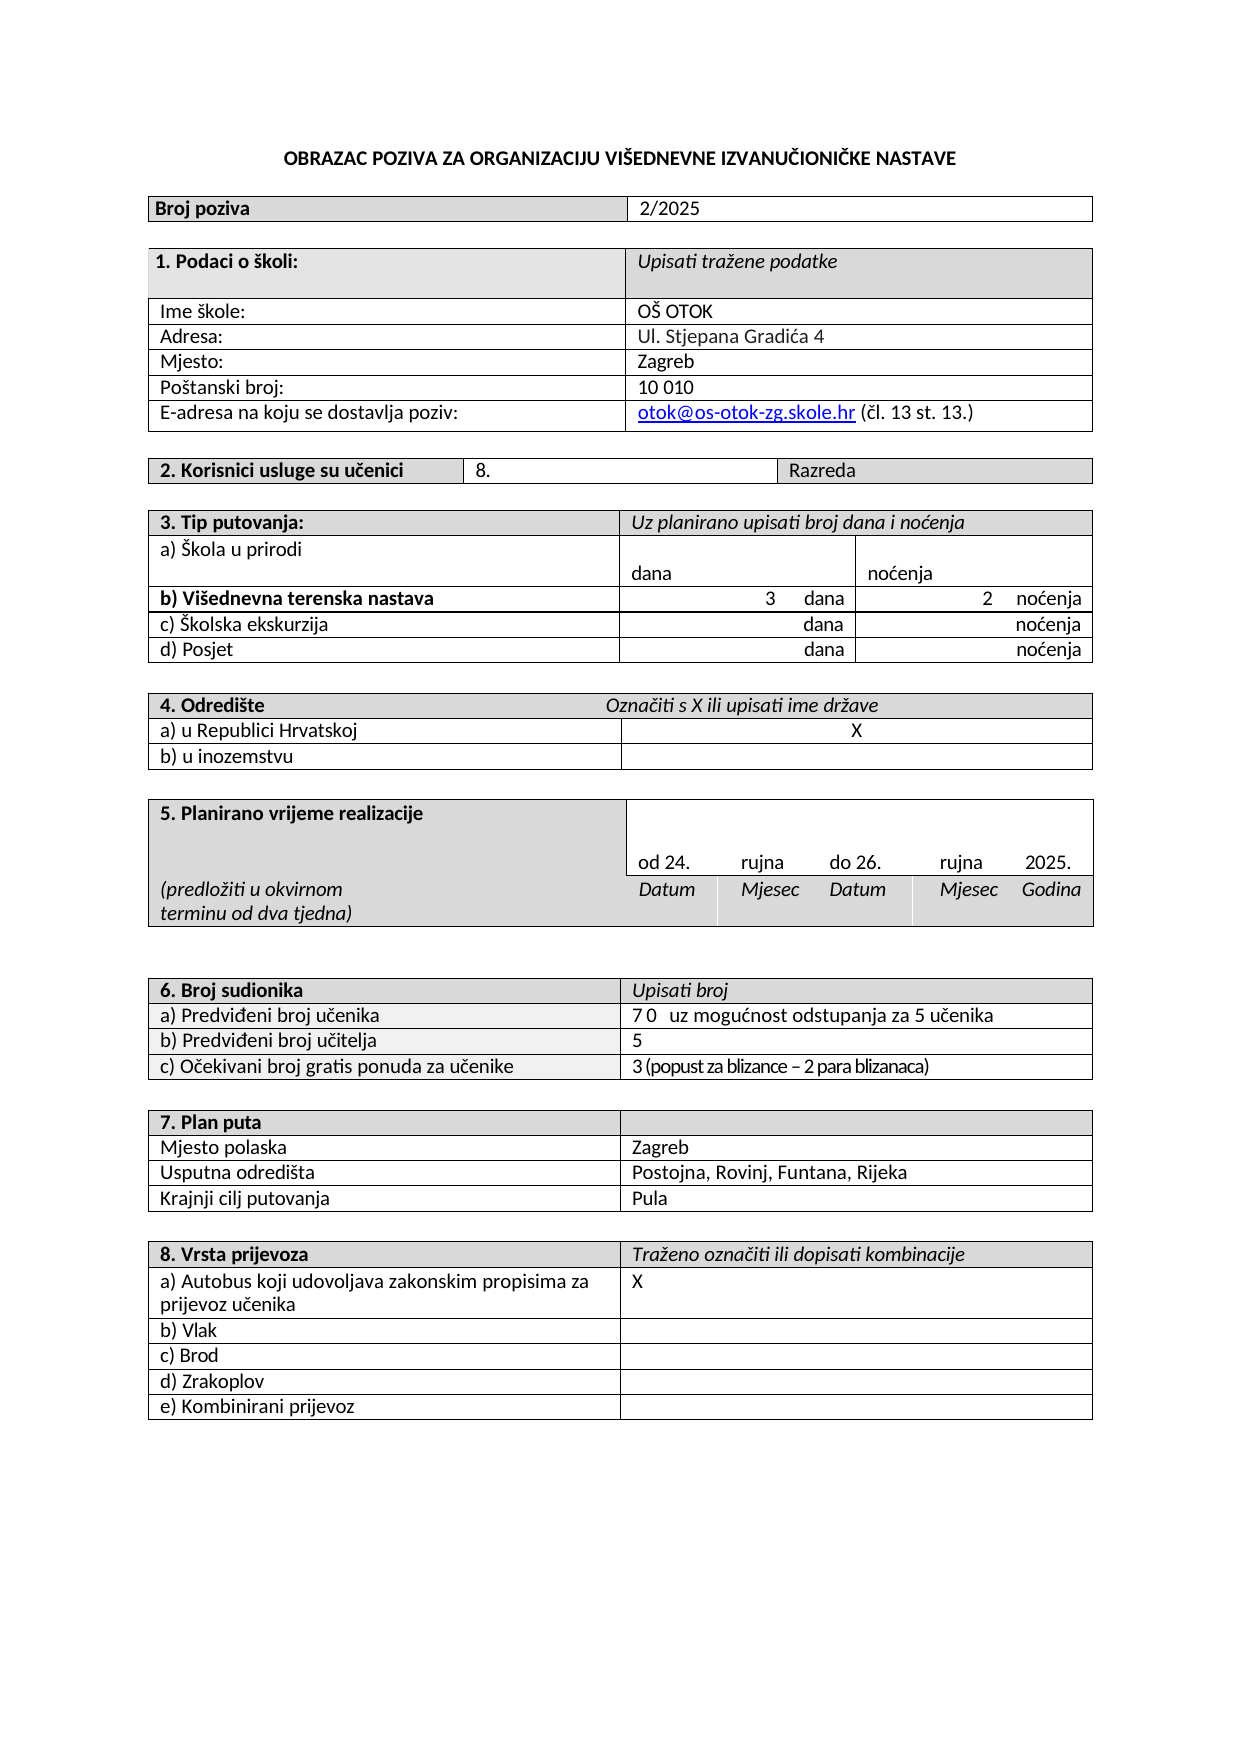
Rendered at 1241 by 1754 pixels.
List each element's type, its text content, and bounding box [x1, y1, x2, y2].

table_header Traženo označiti ili dopisati kombinacije [621, 1242, 1092, 1267]
table_cell Krajnji cilj putovanja [149, 1186, 620, 1211]
table_cell c) Očekivani broj gratis ponuda za učenike [149, 1055, 620, 1079]
table_cell otok@os-otok-zg.skole.hr (čl. 13 st. 13.) [626, 401, 1092, 431]
table_cell a) u Republici Hrvatskoj [149, 719, 621, 743]
table_cell noćenja [856, 638, 1092, 662]
table_cell d) Posjet [149, 638, 619, 662]
table_header Upisati tražene podatke [626, 249, 1092, 298]
table_header 2. Korisnici usluge su učenici [149, 459, 463, 483]
table_cell c) Brod [149, 1344, 620, 1368]
table_cell Zagreb [621, 1136, 1092, 1160]
table_header 2/2025 [628, 197, 1092, 221]
table_cell 10 010 [626, 376, 1092, 400]
table_header 5. Planirano vrijeme realizacije [149, 800, 626, 875]
table_cell Mjesec [718, 876, 814, 926]
table_cell b) Višednevna terenska nastava [149, 587, 619, 611]
table_cell noćenja [856, 536, 1092, 586]
table_cell (predložiti u okvirnom terminu od dva tjedna) [149, 875, 626, 926]
table_cell b) Predviđeni broj učitelja [149, 1029, 620, 1054]
table_header 1. Podaci o školi: [149, 249, 625, 298]
table_cell 70 uz mogućnost odstupanja za 5 učenika [621, 1004, 1092, 1028]
table_cell X [621, 1268, 1092, 1318]
table_cell [621, 1319, 1092, 1343]
table_header rujna [913, 800, 1010, 875]
table_header Upisati broj [621, 979, 1092, 1003]
table_header 8. [464, 459, 777, 483]
table_cell 3 dana [620, 587, 855, 611]
table_cell X [622, 719, 1092, 743]
table_cell a) Škola u prirodi [149, 536, 619, 586]
table_cell Datum [626, 876, 717, 926]
table_cell dana [620, 536, 855, 586]
table_header 4. Odredište Označiti s X ili upisati ime države [149, 694, 1092, 718]
table_cell Mjesto polaska [149, 1136, 620, 1160]
table_header Broj poziva [149, 197, 627, 221]
table_cell e) Kombinirani prijevoz [149, 1395, 620, 1419]
table_cell Ime škole: [149, 299, 625, 324]
table_cell Datum [814, 876, 912, 926]
table_cell Usputna odredišta [149, 1161, 620, 1185]
table_cell Poštanski broj: [149, 376, 625, 400]
table_cell E-adresa na koju se dostavlja poziv: [149, 401, 625, 431]
table_header Razreda [778, 459, 1092, 483]
table_header 7. Plan puta [149, 1111, 620, 1135]
table_cell [621, 1395, 1092, 1419]
table_cell Mjesec [913, 876, 1010, 926]
table_cell [621, 1370, 1092, 1394]
table_header Uz planirano upisati broj dana i noćenja [620, 511, 1092, 535]
table_cell 3 (popust za blizance – 2 para blizanaca) [621, 1055, 1092, 1079]
table_cell Mjesto: [149, 350, 625, 374]
table_cell Ul. Stjepana Gradića 4 [626, 325, 1092, 349]
table_header rujna [718, 800, 814, 875]
table_cell [621, 1344, 1092, 1368]
table_cell dana [620, 613, 855, 637]
table_header 2025. [1010, 800, 1093, 875]
table_cell Godina [1010, 876, 1093, 926]
table_cell Zagreb [626, 350, 1092, 374]
table_header 3. Tip putovanja: [149, 511, 619, 535]
table_cell d) Zrakoplov [149, 1370, 620, 1394]
table_header do 26. [814, 800, 912, 875]
table_cell Adresa: [149, 325, 625, 349]
table_header 8. Vrsta prijevoza [149, 1242, 620, 1267]
table_cell a) Predviđeni broj učenika [149, 1004, 620, 1028]
table_cell c) Školska ekskurzija [149, 613, 619, 637]
table_cell 2 noćenja [856, 587, 1092, 611]
table_cell b) u inozemstvu [149, 744, 621, 769]
table_cell Postojna, Rovinj, Funtana, Rijeka [621, 1161, 1092, 1185]
table_header 6. Broj sudionika [149, 979, 620, 1003]
table_cell a) Autobus koji udovoljava zakonskim propisima za prijevoz učenika [149, 1268, 620, 1318]
table_cell noćenja [856, 613, 1092, 637]
table_header [621, 1111, 1092, 1135]
table_header od 24. [627, 800, 717, 875]
table_cell 5 [621, 1029, 1092, 1054]
table_cell Pula [621, 1186, 1092, 1211]
table_cell b) Vlak [149, 1319, 620, 1343]
table_cell dana [620, 638, 855, 662]
table_cell [622, 744, 1092, 769]
table_cell OŠ OTOK [626, 299, 1092, 324]
subtitle OBRAZAC POZIVA ZA ORGANIZACIJU VIŠEDNEVNE IZVANUČIONIČKE NASTAVE [133, 145, 1107, 171]
